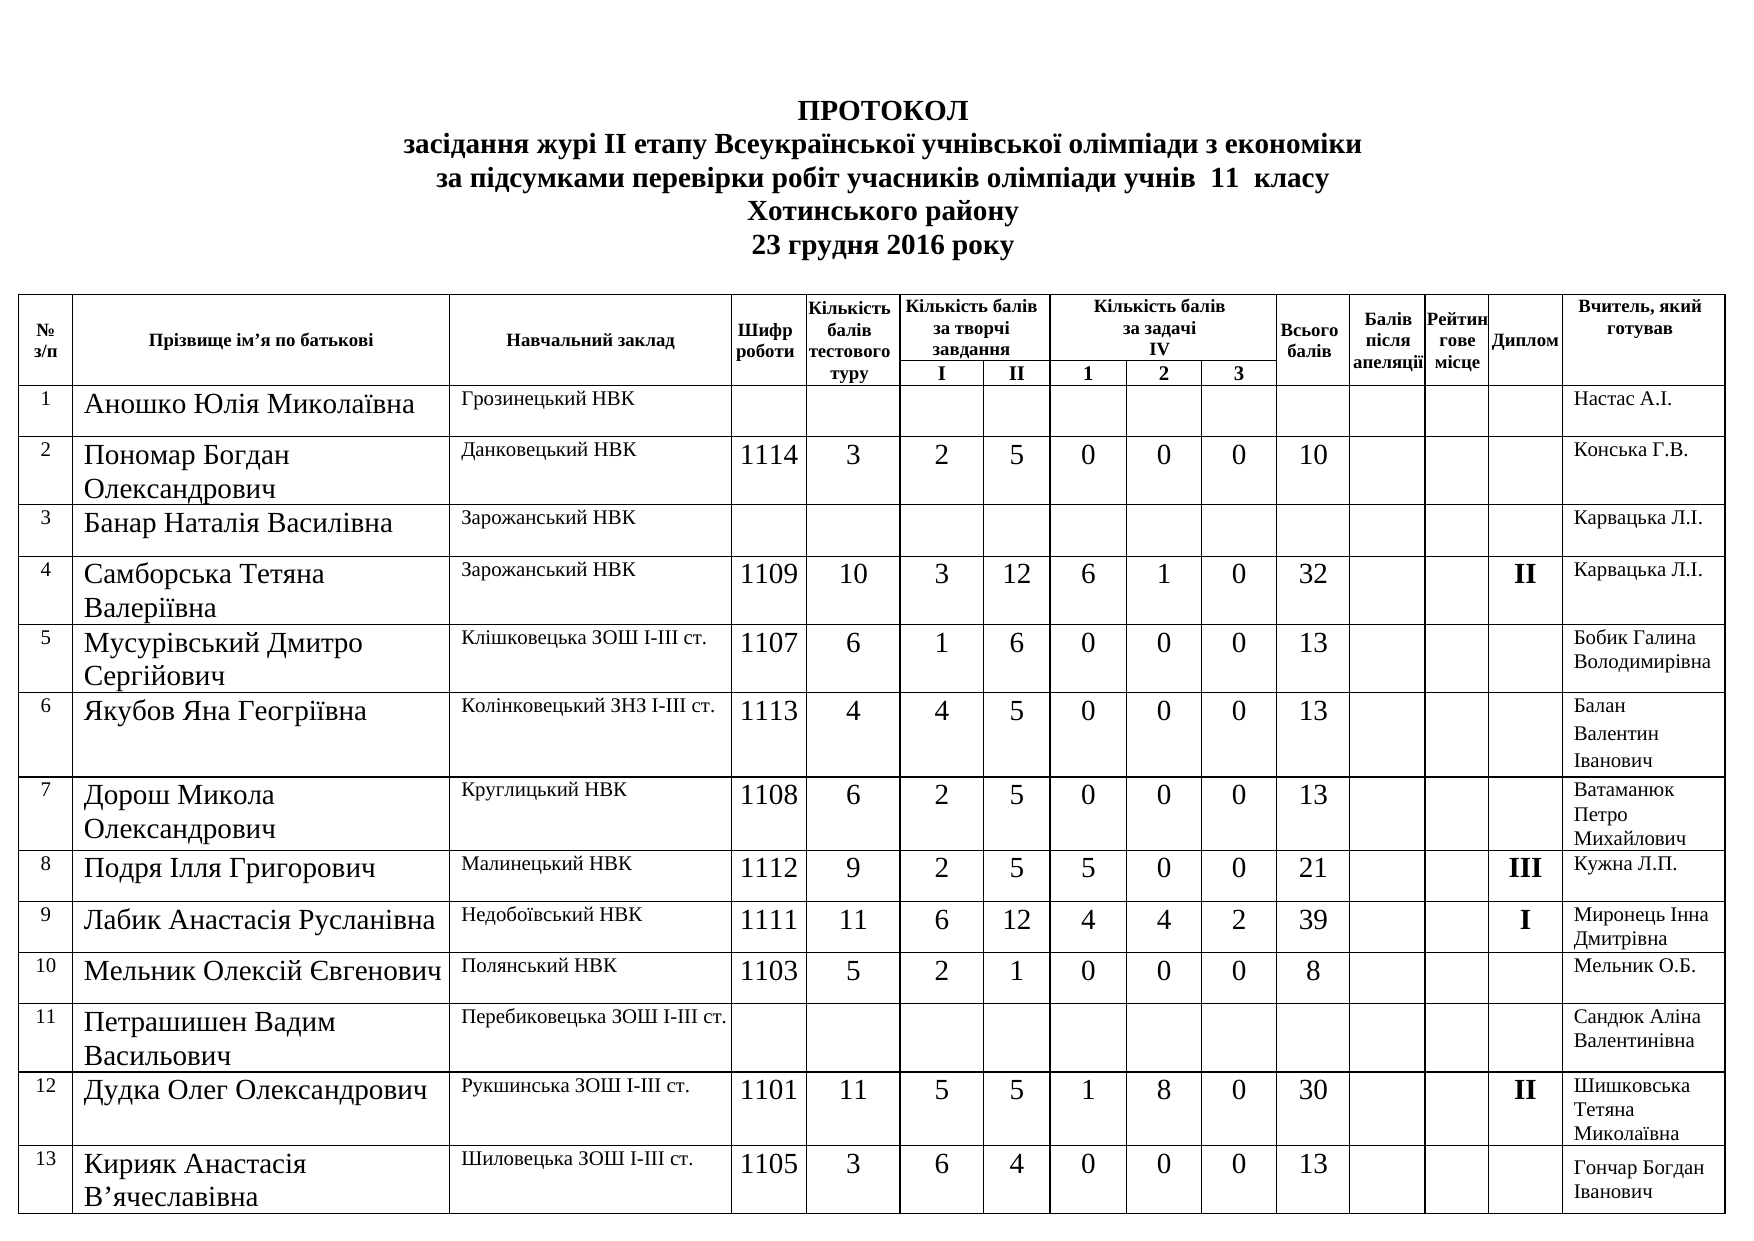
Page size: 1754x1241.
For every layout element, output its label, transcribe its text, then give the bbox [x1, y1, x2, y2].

table_cell [1350, 953, 1424, 1003]
table_cell Бобик Галина Володимирівна [1563, 625, 1724, 692]
table_cell 1101 [732, 1073, 806, 1145]
table_cell [984, 1004, 1049, 1071]
table_cell Шишковська Тетяна Миколаївна [1563, 1073, 1724, 1145]
text 23 грудня 2016 року [56, 227, 1710, 261]
table_cell 2 [1127, 361, 1201, 385]
table_cell [1202, 386, 1276, 436]
table_cell 1111 [732, 902, 806, 952]
table_cell Мельник Олексій Євгенович [73, 953, 449, 1003]
table_cell 6 [19, 693, 72, 776]
table_cell 1109 [732, 557, 806, 624]
table_cell 0 [1127, 851, 1201, 901]
table_cell 4 [901, 693, 983, 776]
table_cell 4 [1127, 902, 1201, 952]
table_cell Дорош Микола Олександрович [73, 778, 449, 849]
table_cell 13 [19, 1146, 72, 1213]
table_cell Ватаманюк Петро Михайлович [1563, 778, 1724, 849]
table_cell 0 [1127, 437, 1201, 504]
table_cell Балан Валентин Іванович [1563, 693, 1724, 776]
table_cell [1051, 386, 1126, 436]
table_cell [1489, 386, 1562, 436]
table_cell [732, 1004, 806, 1071]
table_cell ІІ [1489, 1073, 1562, 1145]
table_cell 0 [1051, 1146, 1126, 1213]
table_cell 1 [19, 386, 72, 436]
table_cell Рукшинська ЗОШ І-ІІІ ст. [450, 1073, 731, 1145]
table_cell 13 [1277, 1146, 1349, 1213]
table_cell 5 [19, 625, 72, 692]
table_cell Малинецький НВК [450, 851, 731, 901]
table_cell [807, 505, 899, 556]
table_cell 0 [1127, 778, 1201, 849]
table_cell 0 [1202, 625, 1276, 692]
table_cell 12 [984, 557, 1049, 624]
table_cell [1489, 1004, 1562, 1071]
table_cell 11 [19, 1004, 72, 1071]
table_cell 0 [1202, 851, 1276, 901]
table_cell [1426, 902, 1488, 952]
text за підсумками перевірки робіт учасників олімпіади учнів 11 класу [56, 160, 1710, 193]
table_cell [1350, 1073, 1424, 1145]
table_cell [1426, 625, 1488, 692]
table_cell [1277, 505, 1349, 556]
table_cell Мусурівський Дмитро Сергійович [73, 625, 449, 692]
table_cell 13 [1277, 693, 1349, 776]
table_cell Кирияк Анастасія В’ячеславівна [73, 1146, 449, 1213]
table_cell 6 [901, 902, 983, 952]
table_cell [1202, 505, 1276, 556]
table_cell [1489, 1146, 1562, 1213]
table_cell [1127, 505, 1201, 556]
table_cell [1426, 437, 1488, 504]
table_cell [732, 505, 806, 556]
table_cell [1426, 851, 1488, 901]
table_cell [1350, 902, 1424, 952]
table_cell 0 [1202, 778, 1276, 849]
table_cell Клішковецька ЗОШ І-ІІІ ст. [450, 625, 731, 692]
table_cell Недобоївський НВК [450, 902, 731, 952]
table_cell 0 [1202, 693, 1276, 776]
table_cell [1426, 1073, 1488, 1145]
table_cell [1426, 1004, 1488, 1071]
table_cell [1051, 1004, 1126, 1071]
table_cell 11 [807, 902, 899, 952]
table_cell 10 [19, 953, 72, 1003]
table_cell 13 [1277, 625, 1349, 692]
table_cell Грозинецький НВК [450, 386, 731, 436]
table_cell 6 [984, 625, 1049, 692]
table_cell 5 [984, 778, 1049, 849]
table_cell Кужна Л.П. [1563, 851, 1724, 901]
table_cell [1489, 953, 1562, 1003]
table_cell [1350, 1004, 1424, 1071]
table_cell 0 [1202, 557, 1276, 624]
table_cell 6 [807, 778, 899, 849]
table_header Кількість балів тестового туру [807, 295, 899, 385]
table_cell 2 [901, 953, 983, 1003]
table_cell Карвацька Л.І. [1563, 557, 1724, 624]
table_cell [1489, 778, 1562, 849]
table_cell 9 [19, 902, 72, 952]
table_cell 32 [1277, 557, 1349, 624]
table_cell 3 [1202, 361, 1276, 385]
table_cell 1108 [732, 778, 806, 849]
table_cell 12 [984, 902, 1049, 952]
table_cell 6 [901, 1146, 983, 1213]
table_cell 21 [1277, 851, 1349, 901]
table_cell [807, 1004, 899, 1071]
table_cell 0 [1051, 625, 1126, 692]
table_cell [901, 386, 983, 436]
table_cell Аношко Юлія Миколаївна [73, 386, 449, 436]
table_cell [1277, 1004, 1349, 1071]
table_cell [984, 505, 1049, 556]
table_header Навчальний заклад [450, 295, 731, 385]
table_cell 1 [984, 953, 1049, 1003]
table_cell 2 [901, 778, 983, 849]
table_cell [1350, 437, 1424, 504]
table_cell 0 [1202, 1073, 1276, 1145]
table_cell [1350, 386, 1424, 436]
table_cell 1112 [732, 851, 806, 901]
text Хотинського району [56, 193, 1710, 227]
table_header Всього балів [1277, 295, 1349, 385]
table_cell 2 [901, 851, 983, 901]
table_cell 0 [1127, 693, 1201, 776]
table_cell 13 [1277, 778, 1349, 849]
table_cell 3 [807, 1146, 899, 1213]
table_cell 3 [901, 557, 983, 624]
table_cell 1114 [732, 437, 806, 504]
table_cell [1426, 778, 1488, 849]
table_cell Лабик Анастасія Русланівна [73, 902, 449, 952]
table_cell [1426, 1146, 1488, 1213]
table_cell [1202, 1004, 1276, 1071]
table_header Кількість балів за задачі ІV [1051, 295, 1276, 360]
table_header Шифр роботи [732, 295, 806, 385]
table_cell 0 [1051, 953, 1126, 1003]
table_header Балів після апеляції [1350, 295, 1424, 385]
table_cell [1426, 557, 1488, 624]
table_cell [1426, 693, 1488, 776]
table_cell 1107 [732, 625, 806, 692]
table_cell 5 [807, 953, 899, 1003]
table_cell 4 [984, 1146, 1049, 1213]
table_cell Мельник О.Б. [1563, 953, 1724, 1003]
table_cell 30 [1277, 1073, 1349, 1145]
table_cell 12 [19, 1073, 72, 1145]
table_cell [1350, 557, 1424, 624]
table_header Кількість балів за творчі завдання [901, 295, 1049, 360]
table_cell [1426, 505, 1488, 556]
table_cell [1277, 386, 1349, 436]
table_cell [1426, 953, 1488, 1003]
table_cell ІІІ [1489, 851, 1562, 901]
table_cell 9 [807, 851, 899, 901]
table_cell 0 [1202, 437, 1276, 504]
table_cell [1127, 1004, 1201, 1071]
table_header Вчитель, який готував [1563, 295, 1724, 385]
table_cell [1127, 386, 1201, 436]
table_cell Перебиковецька ЗОШ І-ІІІ ст. [450, 1004, 731, 1071]
table_cell 1 [1127, 557, 1201, 624]
table_cell [1489, 693, 1562, 776]
table_cell Полянський НВК [450, 953, 731, 1003]
table_cell 0 [1127, 625, 1201, 692]
table_cell 0 [1202, 953, 1276, 1003]
table_header Рейтингове місце [1426, 295, 1488, 385]
table_cell 1103 [732, 953, 806, 1003]
table_cell [1489, 625, 1562, 692]
table_cell Зарожанський НВК [450, 557, 731, 624]
table_cell 5 [984, 437, 1049, 504]
table_cell 1 [1051, 1073, 1126, 1145]
table_cell 1113 [732, 693, 806, 776]
title ПРОТОКОЛ [56, 93, 1710, 126]
table_cell Данковецький НВК [450, 437, 731, 504]
table_cell [1489, 505, 1562, 556]
table_cell 5 [1051, 851, 1126, 901]
table_cell [1350, 1146, 1424, 1213]
table_cell 1 [901, 625, 983, 692]
table_cell [1350, 505, 1424, 556]
table_cell 10 [807, 557, 899, 624]
text засідання журі ІІ етапу Всеукраїнської учнівської олімпіади з економіки [56, 126, 1710, 160]
table_cell Миронець Інна Дмитрівна [1563, 902, 1724, 952]
table_cell ІІ [1489, 557, 1562, 624]
table_cell 1 [1051, 361, 1126, 385]
table_cell 8 [1277, 953, 1349, 1003]
table_cell [984, 386, 1049, 436]
table_cell Карвацька Л.І. [1563, 505, 1724, 556]
table_cell І [1489, 902, 1562, 952]
table_cell [732, 386, 806, 436]
table_cell 0 [1127, 1146, 1201, 1213]
table_cell 8 [19, 851, 72, 901]
table_cell 6 [1051, 557, 1126, 624]
table_cell [1426, 386, 1488, 436]
table_cell Гончар Богдан Іванович [1563, 1146, 1724, 1213]
table_cell Петрашишен Вадим Васильович [73, 1004, 449, 1071]
table_cell Дудка Олег Олександрович [73, 1073, 449, 1145]
table_header Прізвище ім’я по батькові [73, 295, 449, 385]
table_cell 5 [901, 1073, 983, 1145]
table_cell [1051, 505, 1126, 556]
table_cell [901, 1004, 983, 1071]
table_cell 1105 [732, 1146, 806, 1213]
table_cell 11 [807, 1073, 899, 1145]
table_header № з/п [19, 295, 72, 385]
table_cell 39 [1277, 902, 1349, 952]
table_cell 4 [1051, 902, 1126, 952]
table_header Диплом [1489, 295, 1562, 385]
table_cell Якубов Яна Геогріївна [73, 693, 449, 776]
table_cell 6 [807, 625, 899, 692]
table_cell [807, 386, 899, 436]
table_cell 5 [984, 1073, 1049, 1145]
table_cell 0 [1127, 953, 1201, 1003]
table_cell 5 [984, 851, 1049, 901]
table_cell 8 [1127, 1073, 1201, 1145]
table_cell 3 [19, 505, 72, 556]
table_cell 10 [1277, 437, 1349, 504]
table_cell Зарожанський НВК [450, 505, 731, 556]
table_cell [1350, 851, 1424, 901]
table_cell 3 [807, 437, 899, 504]
table_cell 4 [807, 693, 899, 776]
table_cell [901, 505, 983, 556]
table_cell Круглицький НВК [450, 778, 731, 849]
table_cell Колінковецький ЗНЗ І-ІІІ ст. [450, 693, 731, 776]
table_cell 0 [1051, 437, 1126, 504]
table_cell Настас А.І. [1563, 386, 1724, 436]
table_cell І [901, 361, 983, 385]
table_cell Шиловецька ЗОШ І-ІІІ ст. [450, 1146, 731, 1213]
table_cell 0 [1051, 778, 1126, 849]
table_cell Сандюк Аліна Валентинівна [1563, 1004, 1724, 1071]
table_cell [1350, 693, 1424, 776]
table_cell Пономар Богдан Олександрович [73, 437, 449, 504]
table_cell ІІ [984, 361, 1049, 385]
table_cell 2 [901, 437, 983, 504]
table_cell 0 [1202, 1146, 1276, 1213]
table_cell Подря Ілля Григорович [73, 851, 449, 901]
table_cell 2 [19, 437, 72, 504]
table_cell Конська Г.В. [1563, 437, 1724, 504]
table_cell [1350, 625, 1424, 692]
table_cell [1350, 778, 1424, 849]
table_cell 5 [984, 693, 1049, 776]
table_cell 4 [19, 557, 72, 624]
table_cell Банар Наталія Василівна [73, 505, 449, 556]
table_cell 7 [19, 778, 72, 849]
table_cell 2 [1202, 902, 1276, 952]
table_cell 0 [1051, 693, 1126, 776]
table_cell [1489, 437, 1562, 504]
table_cell Самборська Тетяна Валеріївна [73, 557, 449, 624]
